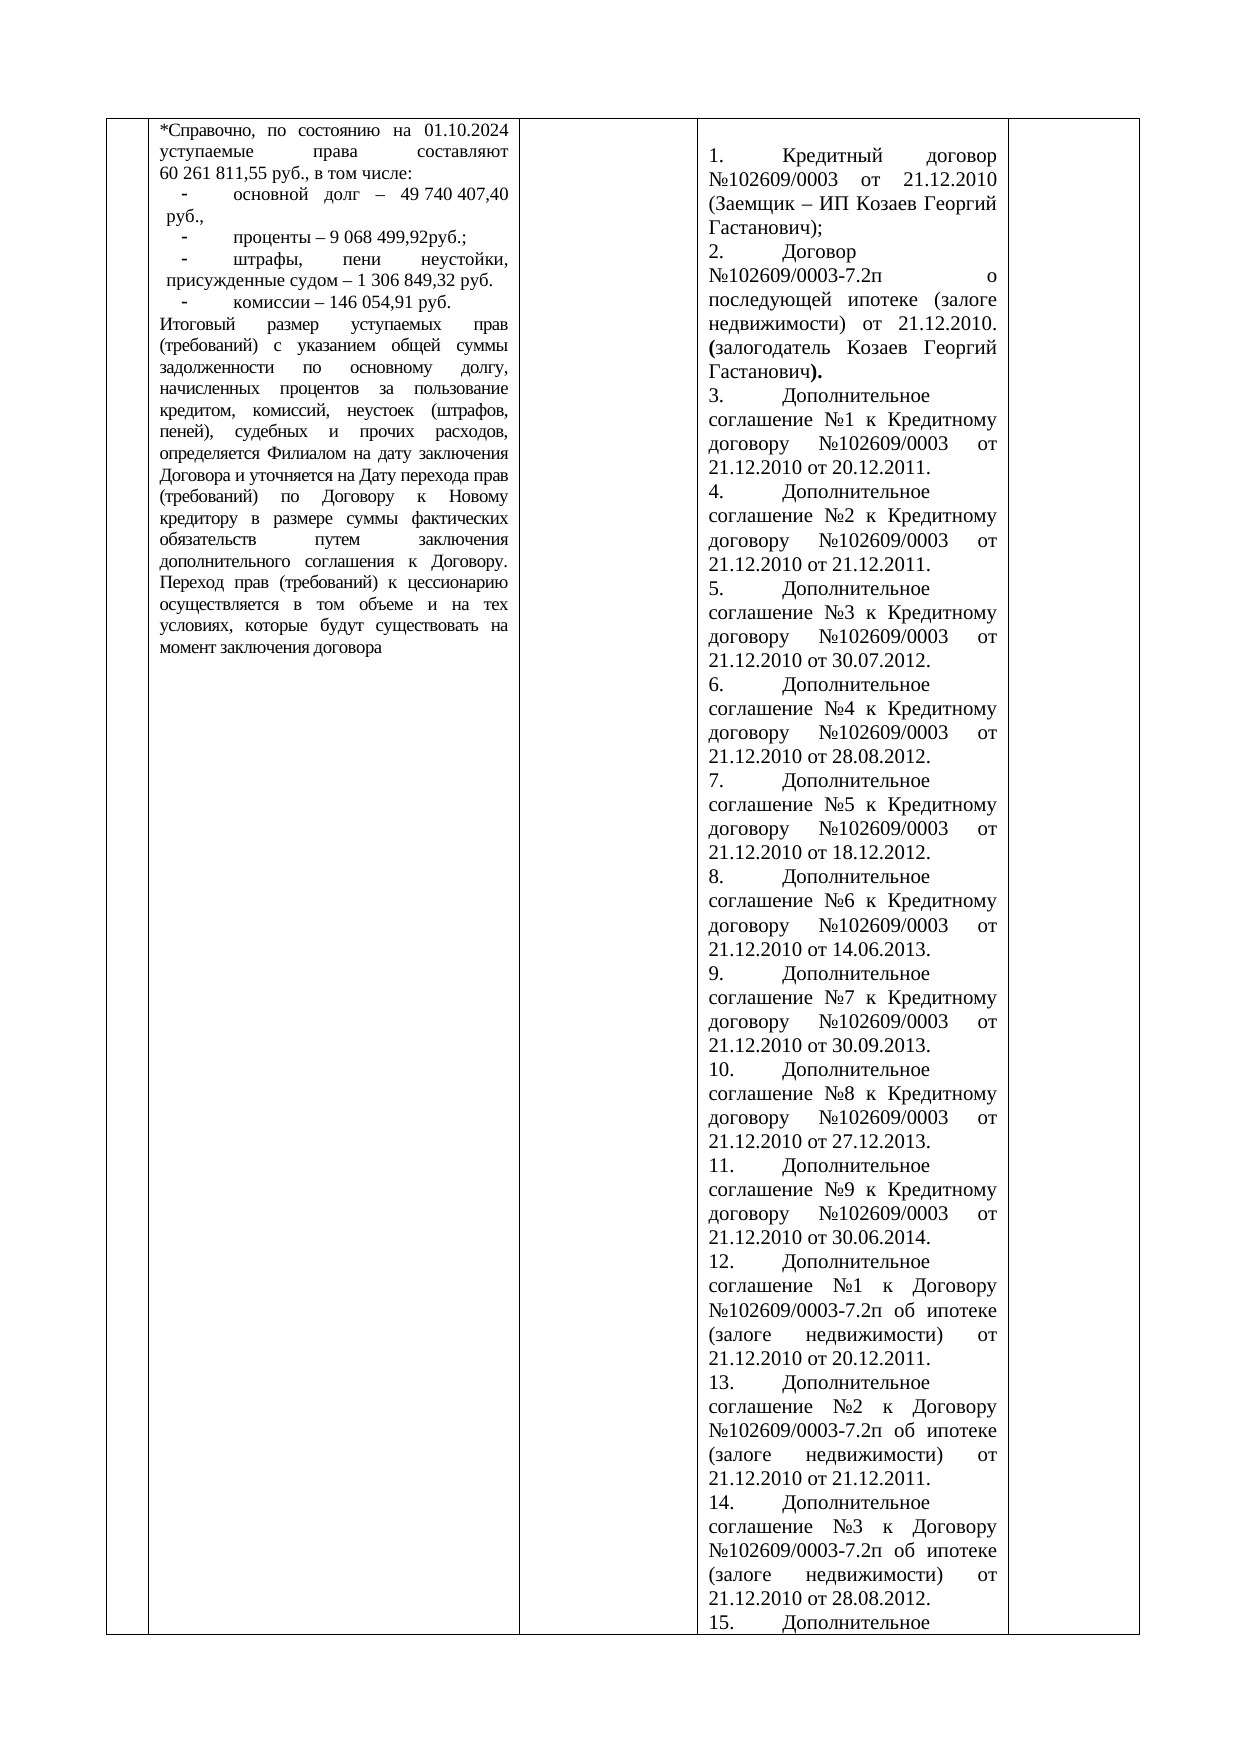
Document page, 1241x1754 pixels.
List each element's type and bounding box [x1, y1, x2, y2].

table_header [149, 119, 519, 1634]
table_header [698, 119, 1008, 1634]
table_header [520, 119, 697, 1634]
table_header [1009, 119, 1139, 1634]
table_header [107, 119, 148, 1634]
